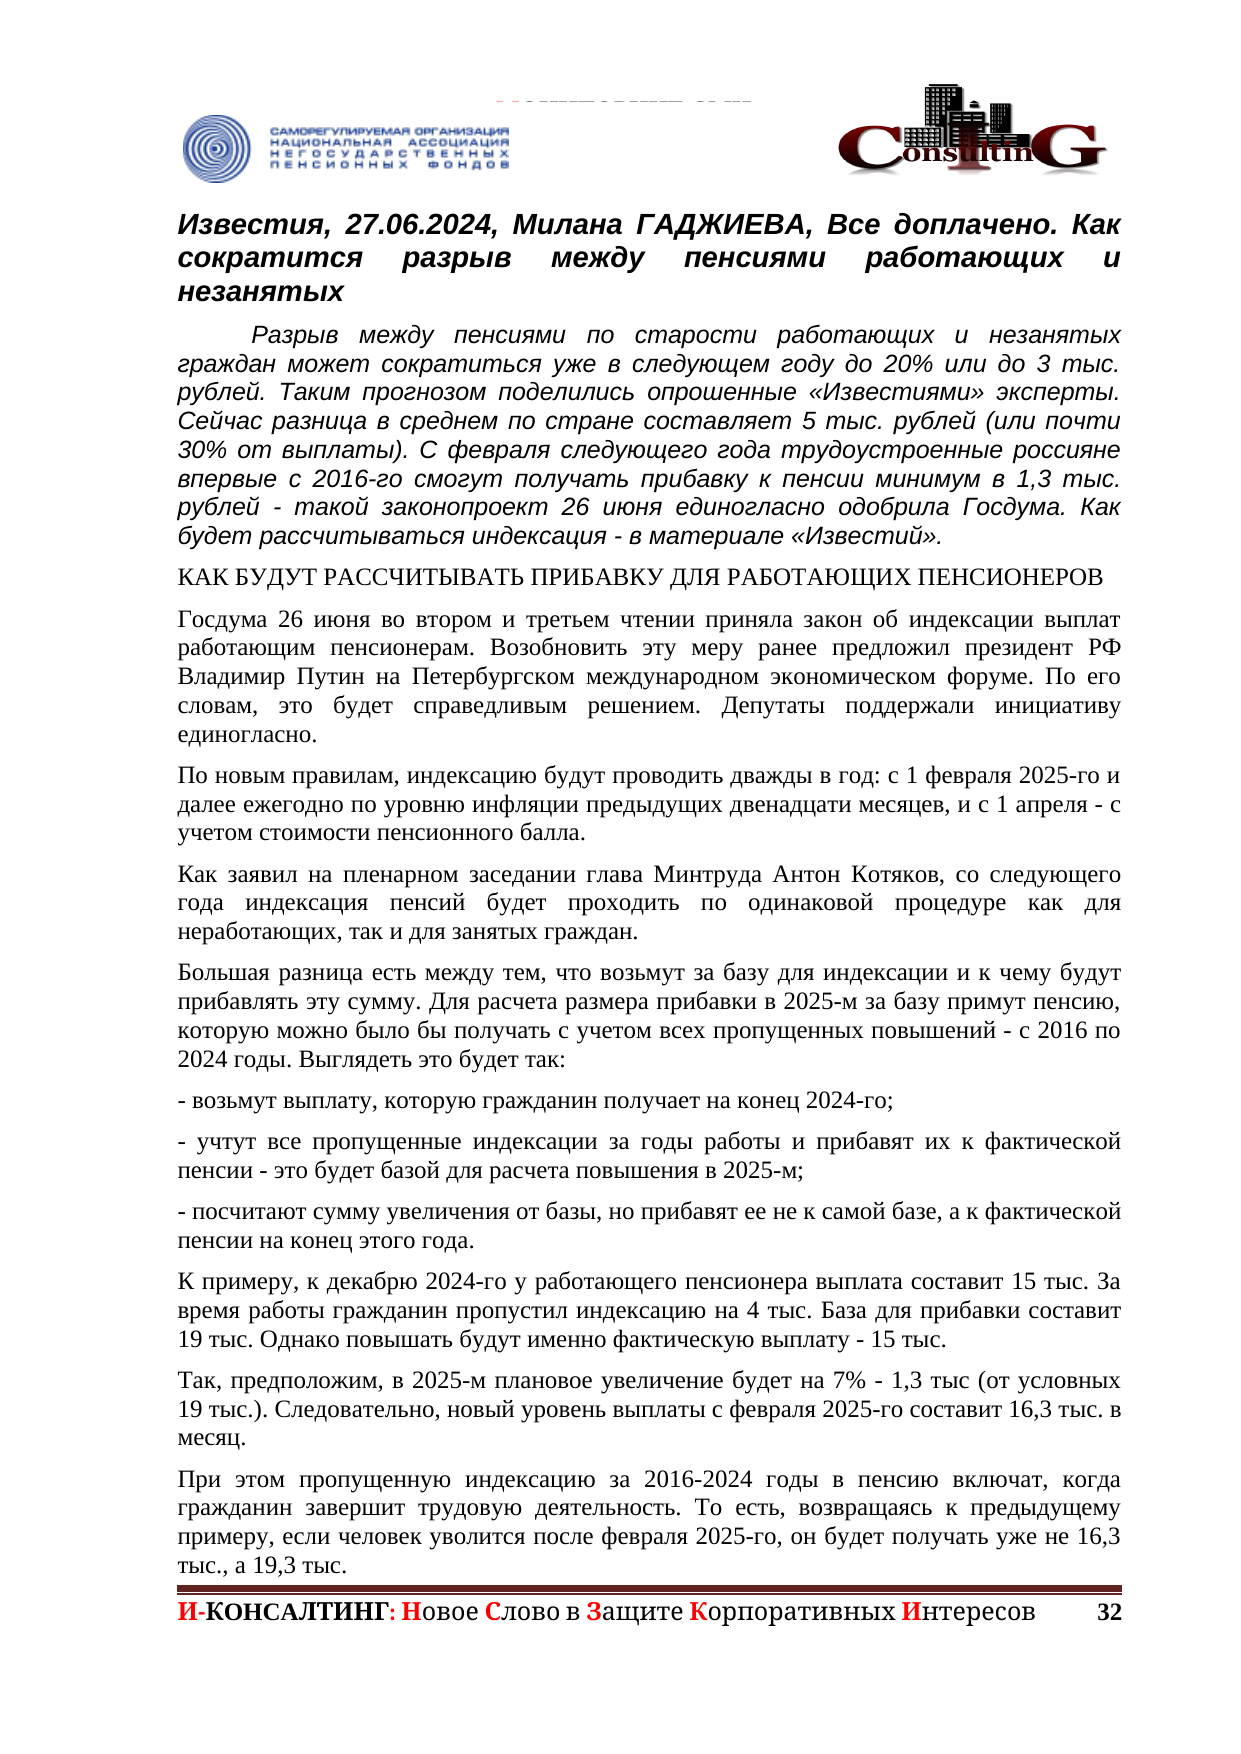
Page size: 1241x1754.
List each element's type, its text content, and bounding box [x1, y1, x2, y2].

picture [821, 73, 1122, 183]
text Госдума 26 июня во втором и третьем чтении приняла закон об индексации выплат работающим пенсионерам. Возобновить эту меру ранее предложил президент РФ Владимир Путин на Петербургском международном экономическом форуме. По его словам, это будет справедливым решением. Депутаты поддержали инициативу единогласно. [177, 604, 1122, 747]
picture [183, 115, 509, 183]
text Как заявил на пленарном заседании глава Минтруда Антон Котяков, со следующего года индексация пенсий будет проходить по одинаковой процедуре как для неработающих, так и для занятых граждан. [177, 859, 1122, 945]
text Так, предположим, в 2025-м плановое увеличение будет на 7% - 1,3 тыс (от условных 19 тыс.). Следовательно, новый уровень выплаты с февраля 2025-го составит 16,3 тыс. в месяц. [177, 1365, 1122, 1451]
text К примеру, к декабрю 2024-го у работающего пенсионера выплата составит 15 тыс. За время работы гражданин пропустил индексацию на 4 тыс. База для прибавки составит 19 тыс. Однако повышать будут именно фактическую выплату - 15 тыс. [177, 1266, 1122, 1352]
subtitle Разрыв между пенсиями по старости работающих и незанятых граждан может сократиться уже в следующем году до 20% или до 3 тыс. рублей. Таким прогнозом поделились опрошенные «Известиями» эксперты. Сейчас разница в среднем по стране составляет 5 тыс. рублей (или почти 30% от выплаты). С февраля следующего года трудоустроенные россияне впервые с 2016-го смогут получать прибавку к пенсии минимум в 1,3 тыс. рублей - такой законопроект 26 июня единогласно одобрила Госдума. Как будет рассчитываться индексация - в материале «Известий». [177, 320, 1122, 550]
text - учтут все пропущенные индексации за годы работы и прибавят их к фактической пенсии - это будет базой для расчета повышения в 2025-м; [177, 1126, 1122, 1184]
subtitle Известия, 27.06.2024, Милана ГАДЖИЕВА, Все доплачено. Как сократится разрыв между пенсиями работающих и незанятых [177, 207, 1122, 307]
text Большая разница есть между тем, что возьмут за базу для индексации и к чему будут прибавлять эту сумму. Для расчета размера прибавки в 2025-м за базу примут пенсию, которую можно было бы получать с учетом всех пропущенных повышений - с 2016 по 2024 годы. Выглядеть это будет так: [177, 957, 1122, 1072]
text При этом пропущенную индексацию за 2016-2024 годы в пенсию включат, когда гражданин завершит трудовую деятельность. То есть, возвращаясь к предыдущему примеру, если человек уволится после февраля 2025-го, он будет получать уже не 16,3 тыс., а 19,3 тыс. [177, 1464, 1122, 1579]
text КАК БУДУТ РАССЧИТЫВАТЬ ПРИБАВКУ ДЛЯ РАБОТАЮЩИХ ПЕНСИОНЕРОВ [177, 562, 1122, 591]
text - возьмут выплату, которую гражданин получает на конец 2024-го; [177, 1085, 1122, 1114]
text По новым правилам, индексацию будут проводить дважды в год: с 1 февраля 2025-го и далее ежегодно по уровню инфляции предыдущих двенадцати месяцев, и с 1 апреля - с учетом стоимости пенсионного балла. [177, 760, 1122, 846]
text - посчитают сумму увеличения от базы, но прибавят ее не к самой базе, а к фактической пенсии на конец этого года. [177, 1196, 1122, 1254]
